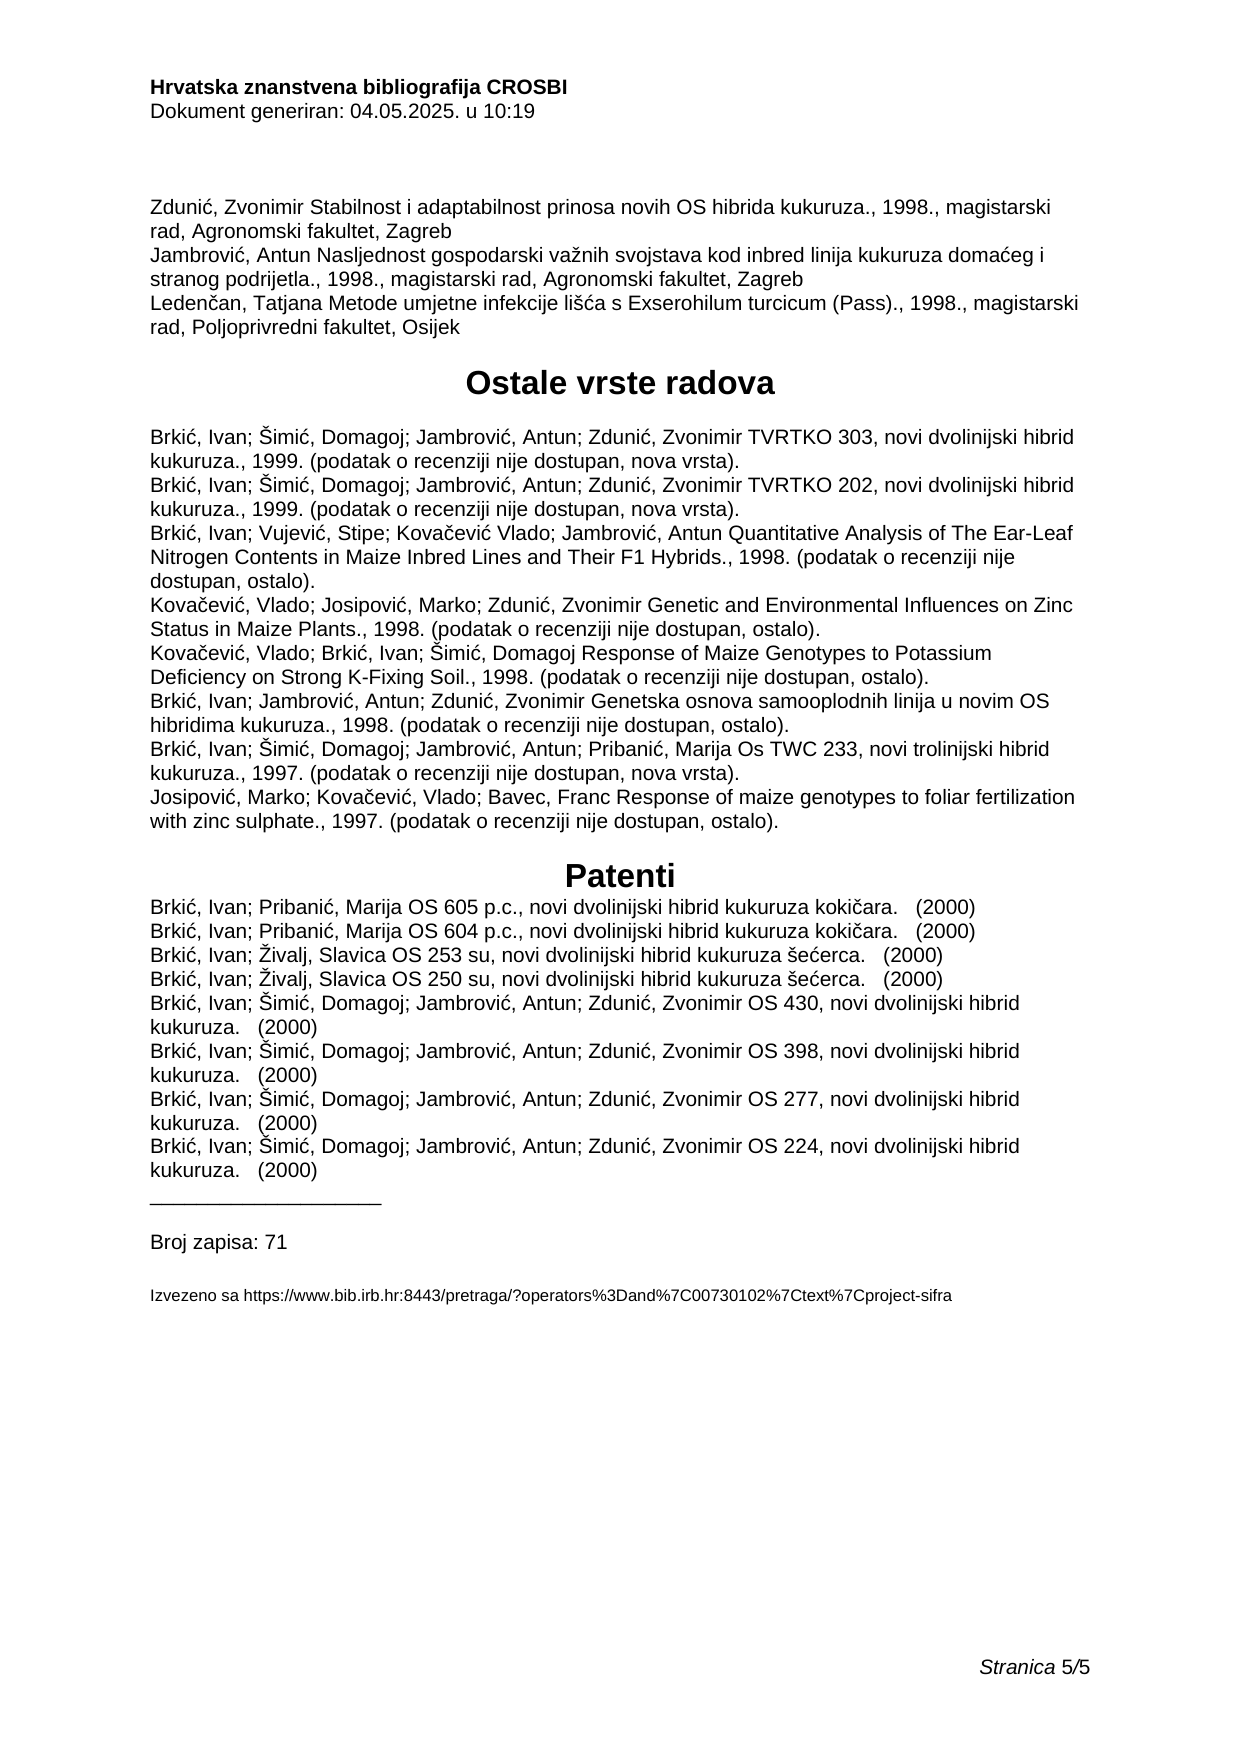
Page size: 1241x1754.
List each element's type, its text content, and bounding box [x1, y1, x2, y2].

text Izvezeno sa https://www.bib.irb.hr:8443/pretraga/?operators%3Dand%7C00730102%7Ctext%7Cproject-sifra [150, 1285, 1090, 1304]
text Brkić, Ivan; Živalj, Slavica [150, 967, 1090, 991]
text Brkić, Ivan; Šimić, Domagoj; Jambrović, Antun; Zdunić, Zvonimir [150, 425, 1090, 473]
text Broj zapisa: 71 [150, 1230, 1090, 1254]
text Ledenčan, Tatjana [150, 291, 1090, 339]
subtitle Ostale vrste radova [150, 363, 1090, 401]
text Zdunić, Zvonimir [150, 195, 1090, 243]
text Kovačević, Vlado; Josipović, Marko; Zdunić, Zvonimir [150, 593, 1090, 641]
text ____________________ [150, 1182, 1090, 1206]
text Brkić, Ivan; Šimić, Domagoj; Jambrović, Antun; Zdunić, Zvonimir [150, 1038, 1090, 1086]
text Kovačević, Vlado; Brkić, Ivan; Šimić, Domagoj [150, 641, 1090, 689]
text Brkić, Ivan; Jambrović, Antun; Zdunić, Zvonimir [150, 689, 1090, 737]
text Jambrović, Antun [150, 243, 1090, 291]
text Brkić, Ivan; Šimić, Domagoj; Jambrović, Antun; Pribanić, Marija [150, 737, 1090, 784]
text Brkić, Ivan; Šimić, Domagoj; Jambrović, Antun; Zdunić, Zvonimir [150, 991, 1090, 1038]
text Brkić, Ivan; Pribanić, Marija [150, 919, 1090, 943]
text Josipović, Marko; Kovačević, Vlado; Bavec, Franc [150, 784, 1090, 832]
text Brkić, Ivan; Živalj, Slavica [150, 943, 1090, 967]
text Brkić, Ivan; Šimić, Domagoj; Jambrović, Antun; Zdunić, Zvonimir [150, 473, 1090, 521]
text Brkić, Ivan; Vujević, Stipe; Kovačević Vlado; Jambrović, Antun [150, 521, 1090, 593]
text Brkić, Ivan; Šimić, Domagoj; Jambrović, Antun; Zdunić, Zvonimir [150, 1086, 1090, 1134]
subtitle Patenti [150, 856, 1090, 895]
text Brkić, Ivan; Šimić, Domagoj; Jambrović, Antun; Zdunić, Zvonimir [150, 1134, 1090, 1182]
text Brkić, Ivan; Pribanić, Marija [150, 895, 1090, 919]
